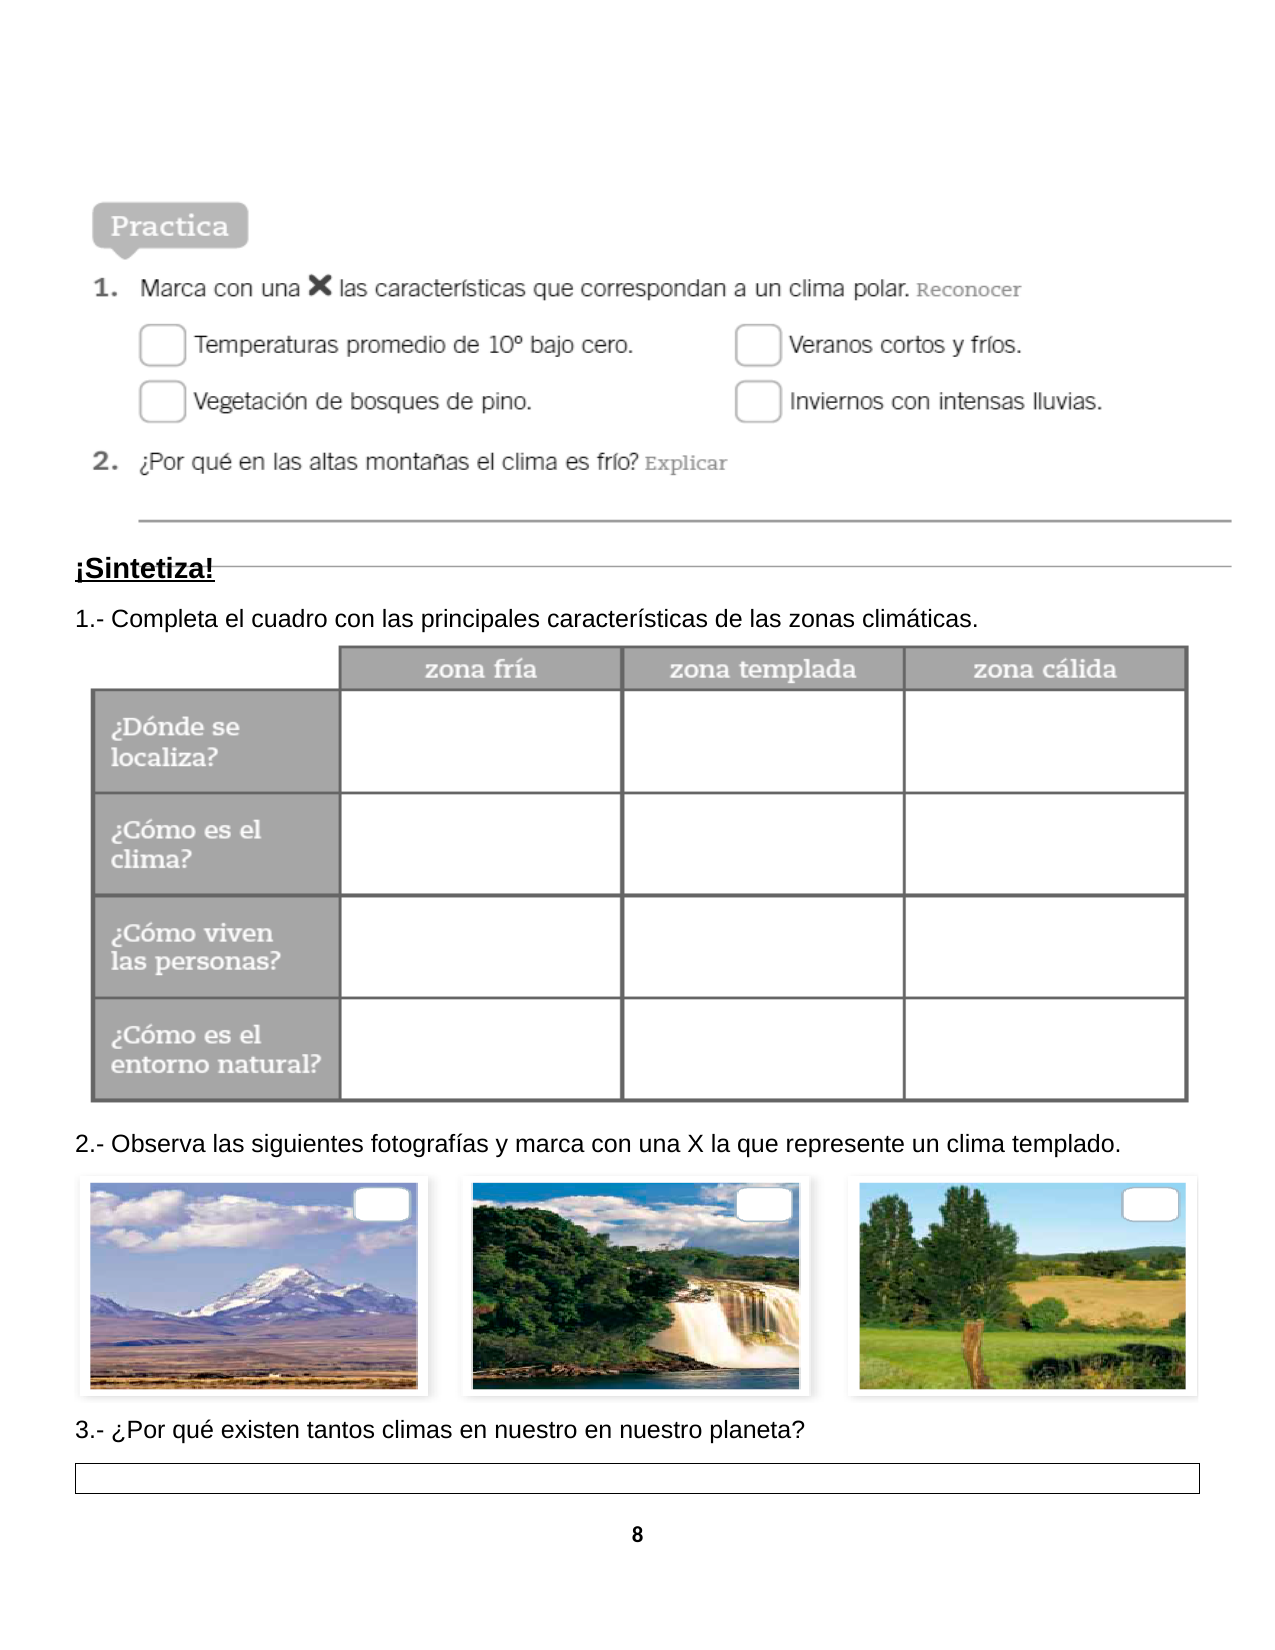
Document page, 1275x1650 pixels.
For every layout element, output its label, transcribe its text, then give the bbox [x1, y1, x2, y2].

text 3.- ¿Por qué existen tantos climas en nuestro en nuestro planeta? [75, 1415, 1200, 1444]
text ¡Sintetiza! [75, 551, 1200, 585]
text 2.- Observa las siguientes fotografías y marca con una X la que represente un clima templado. [75, 1129, 1200, 1158]
table_header [76, 1464, 1199, 1493]
text 1.- Completa el cuadro con las principales características de las zonas climáticas. [75, 604, 1200, 633]
